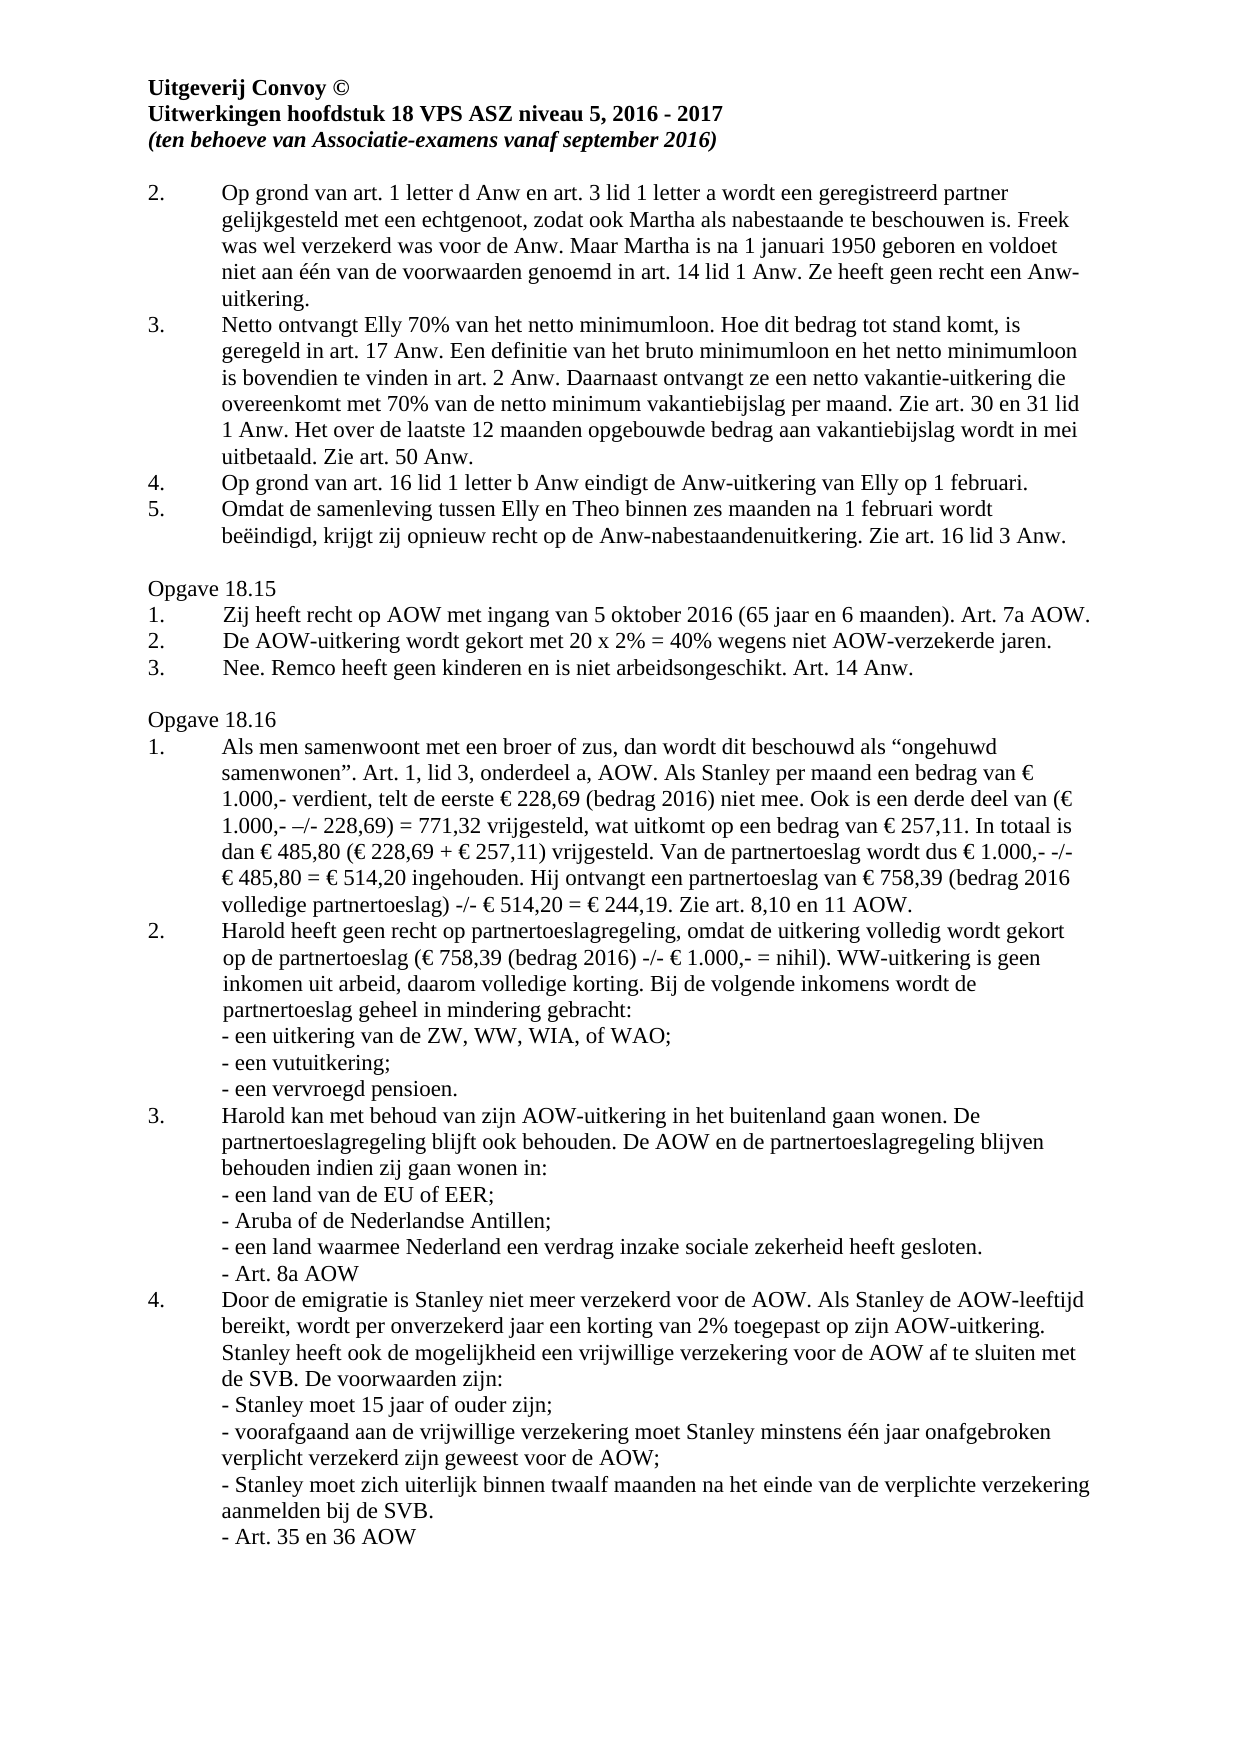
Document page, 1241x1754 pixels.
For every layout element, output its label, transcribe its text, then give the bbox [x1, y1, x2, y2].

text de SVB. De voorwaarden zijn: [148, 1365, 1093, 1392]
text 1. Als men samenwoont met een broer of zus, dan wordt dit beschouwd als “ongehuwd samenwonen”. Art. 1, lid 3, onderdeel a, AOW. Als Stanley per maand een bedrag van € [148, 733, 1093, 785]
text 5. Omdat de samenleving tussen Elly en Theo binnen zes maanden na 1 februari wordt beëindigd, krijgt zij opnieuw recht op de Anw-nabestaandenuitkering. Zie art. 16 lid 3 Anw. [148, 496, 1093, 548]
list - Stanley moet zich uiterlijk binnen twaalf maanden na het einde van de verplichte verzekering aanmelden bij de SVB. [185, 1471, 1093, 1523]
text - een vutuitkering; [221, 1049, 1093, 1075]
text - Aruba of de Nederlandse Antillen; [185, 1207, 1093, 1233]
text 3. Harold kan met behoud van zijn AOW-uitkering in het buitenland gaan wonen. De partnertoeslagregeling blijft ook behouden. De AOW en de partnertoeslagregeling blijven [148, 1102, 1093, 1154]
text - een land van de EU of EER; [185, 1181, 1093, 1207]
text 3. Netto ontvangt Elly 70% van het netto minimumloon. Hoe dit bedrag tot stand komt, is geregeld in art. 17 Anw. Een definitie van het bruto minimumloon en het netto minimumloon is bovendien te vinden in art. 2 Anw. Daarnaast ontvangt ze een netto vakantie-uitkering die overeenkomt met 70% van de netto minimum vakantiebijslag per maand. Zie art. 30 en 31 lid 1 Anw. Het over de laatste 12 maanden opgebouwde bedrag aan vakantiebijslag wordt in mei uitbetaald. Zie art. 50 Anw. [148, 311, 1093, 469]
text - een vervroegd pensioen. [221, 1075, 1093, 1102]
text Opgave 18.16 [148, 706, 1093, 733]
text 1. Zij heeft recht op AOW met ingang van 5 oktober 2016 (65 jaar en 6 maanden). Art. 7a AOW. [148, 601, 1093, 627]
text - een land waarmee Nederland een verdrag inzake sociale zekerheid heeft gesloten. [185, 1233, 1093, 1260]
text 2. De AOW-uitkering wordt gekort met 20 x 2% = 40% wegens niet AOW-verzekerde jaren. [148, 627, 1093, 654]
list - Art. 35 en 36 AOW [185, 1523, 1093, 1550]
text Opgave 18.15 [148, 574, 1093, 601]
text 2. Op grond van art. 1 letter d Anw en art. 3 lid 1 letter a wordt een geregistreerd partner gelijkgesteld met een echtgenoot, zodat ook Martha als nabestaande te beschouwen is. Freek was wel verzekerd was voor de Anw. Maar Martha is na 1 januari 1950 geboren en voldoet niet aan één van de voorwaarden genoemd in art. 14 lid 1 Anw. Ze heeft geen recht een Anw-uitkering. [148, 179, 1093, 311]
text volledige partnertoeslag) -/- € 514,20 = € 244,19. Zie art. 8,10 en 11 AOW. [148, 891, 1093, 917]
text dan € 485,80 (€ 228,69 + € 257,11) vrijgesteld. Van de partnertoeslag wordt dus € 1.000,- -/- [148, 838, 1093, 864]
text - Art. 8a AOW [185, 1260, 1093, 1286]
list - Stanley moet 15 jaar of ouder zijn; [185, 1392, 1093, 1418]
text Stanley heeft ook de mogelijkheid een vrijwillige verzekering voor de AOW af te sluiten met [148, 1339, 1093, 1365]
list verplicht verzekerd zijn geweest voor de AOW; [185, 1444, 1093, 1471]
text 2. Harold heeft geen recht op partnertoeslagregeling, omdat de uitkering volledig wordt gekort [148, 917, 1093, 943]
text 1.000,- –/- 228,69) = 771,32 vrijgesteld, wat uitkomt op een bedrag van € 257,11. In totaal is [148, 812, 1093, 838]
text bereikt, wordt per onverzekerd jaar een korting van 2% toegepast op zijn AOW-uitkering. [148, 1312, 1093, 1339]
text 4. Op grond van art. 16 lid 1 letter b Anw eindigt de Anw-uitkering van Elly op 1 februari. [148, 469, 1093, 496]
text 4. Door de emigratie is Stanley niet meer verzekerd voor de AOW. Als Stanley de AOW-leeftijd [148, 1286, 1093, 1312]
text 1.000,- verdient, telt de eerste € 228,69 (bedrag 2016) niet mee. Ook is een derde deel van (€ [148, 785, 1093, 812]
text 3. Nee. Remco heeft geen kinderen en is niet arbeidsongeschikt. Art. 14 Anw. [148, 654, 1093, 680]
text - een uitkering van de ZW, WW, WIA, of WAO; [221, 1023, 1093, 1049]
text op de partnertoeslag (€ 758,39 (bedrag 2016) -/- € 1.000,- = nihil). WW-uitkering is geen inkomen uit arbeid, daarom volledige korting. Bij de volgende inkomens wordt de partnertoeslag geheel in mindering gebracht: [148, 943, 1093, 1023]
text € 485,80 = € 514,20 ingehouden. Hij ontvangt een partnertoeslag van € 758,39 (bedrag 2016 [148, 864, 1093, 891]
text behouden indien zij gaan wonen in: [148, 1154, 1093, 1181]
list - voorafgaand aan de vrijwillige verzekering moet Stanley minstens één jaar onafgebroken [185, 1418, 1093, 1444]
